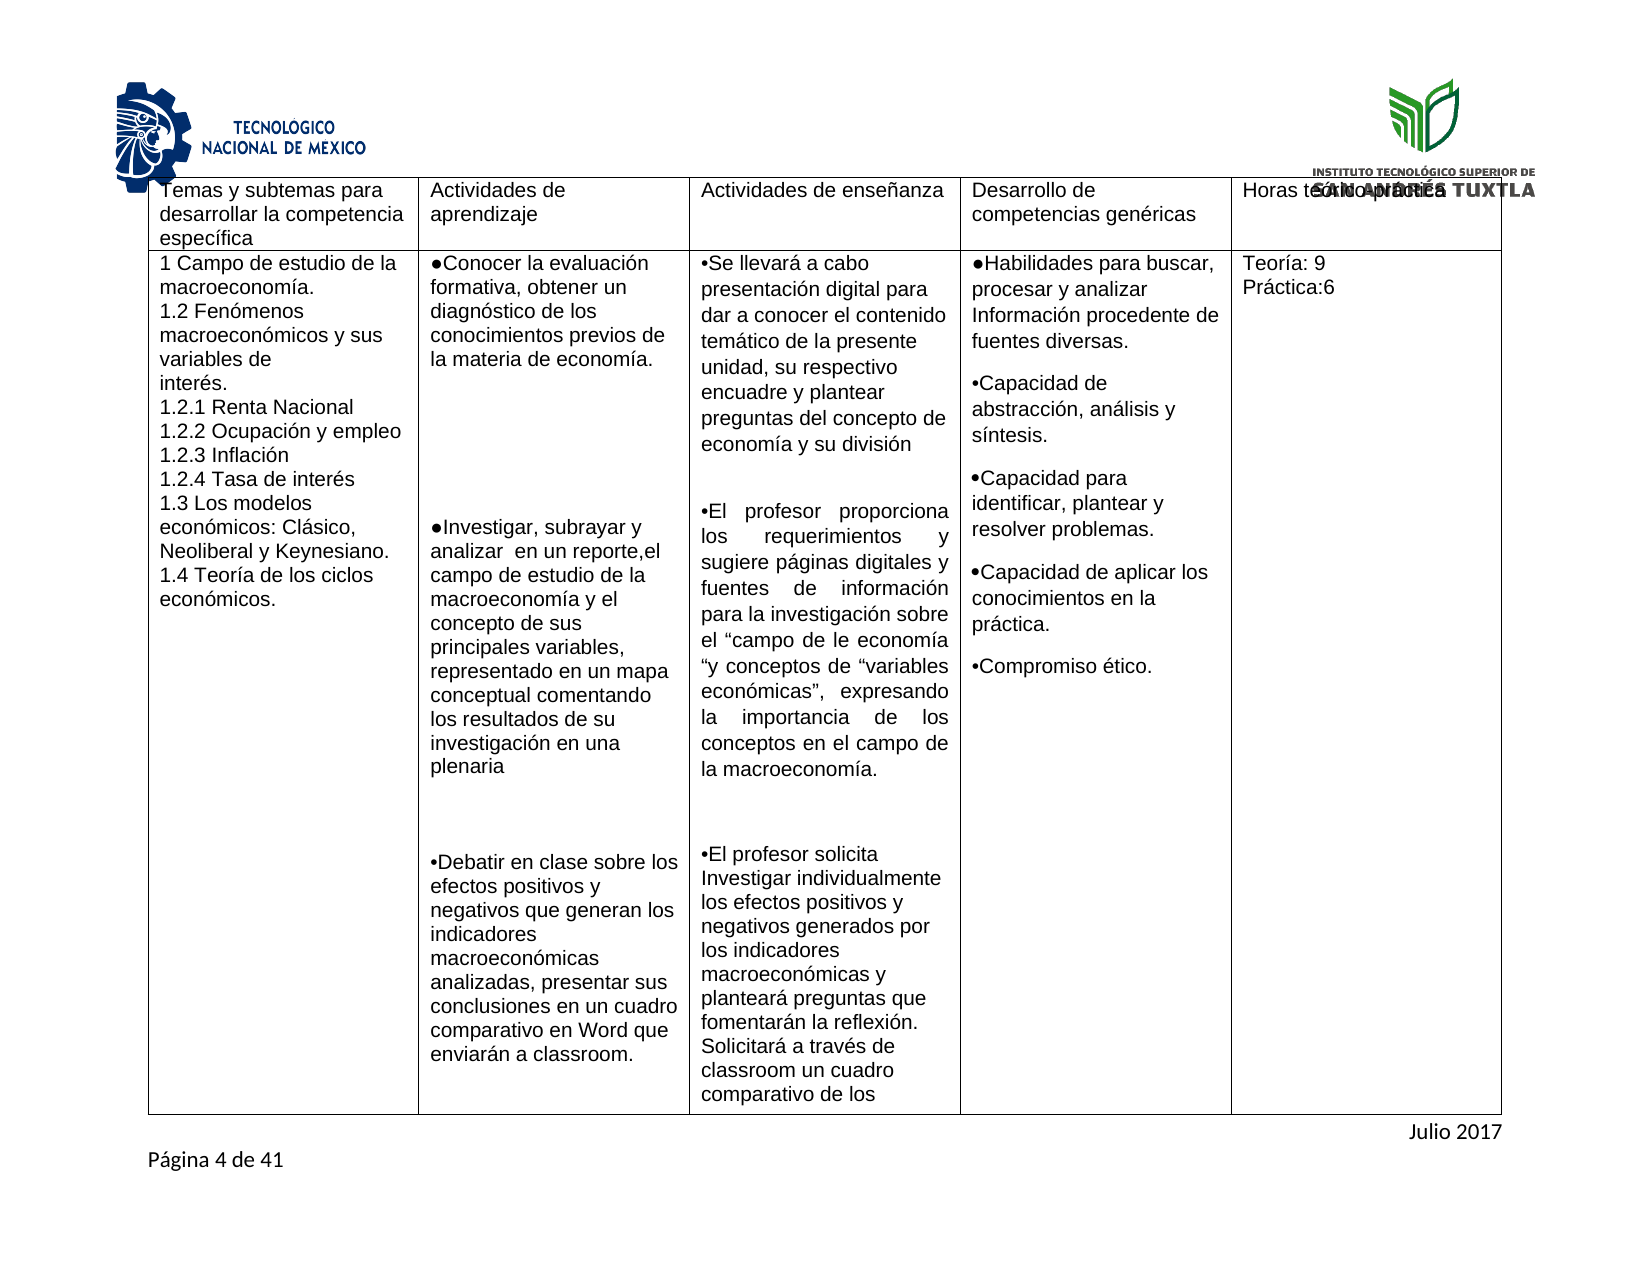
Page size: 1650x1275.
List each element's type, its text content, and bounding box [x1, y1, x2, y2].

picture [106, 78, 375, 197]
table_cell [961, 251, 1231, 1114]
picture [1313, 78, 1535, 197]
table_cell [690, 251, 960, 1114]
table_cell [419, 251, 689, 1114]
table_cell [1232, 251, 1501, 1114]
table_header Temas y subtemas para desarrollar la competencia específica [149, 178, 418, 250]
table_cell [149, 251, 418, 1114]
table_header Horas teórico-práctica [1232, 178, 1501, 250]
table_header Desarrollo de competencias genéricas [961, 178, 1231, 250]
table_header Actividades de enseñanza [690, 178, 960, 250]
table_header Actividades de aprendizaje [419, 178, 689, 250]
